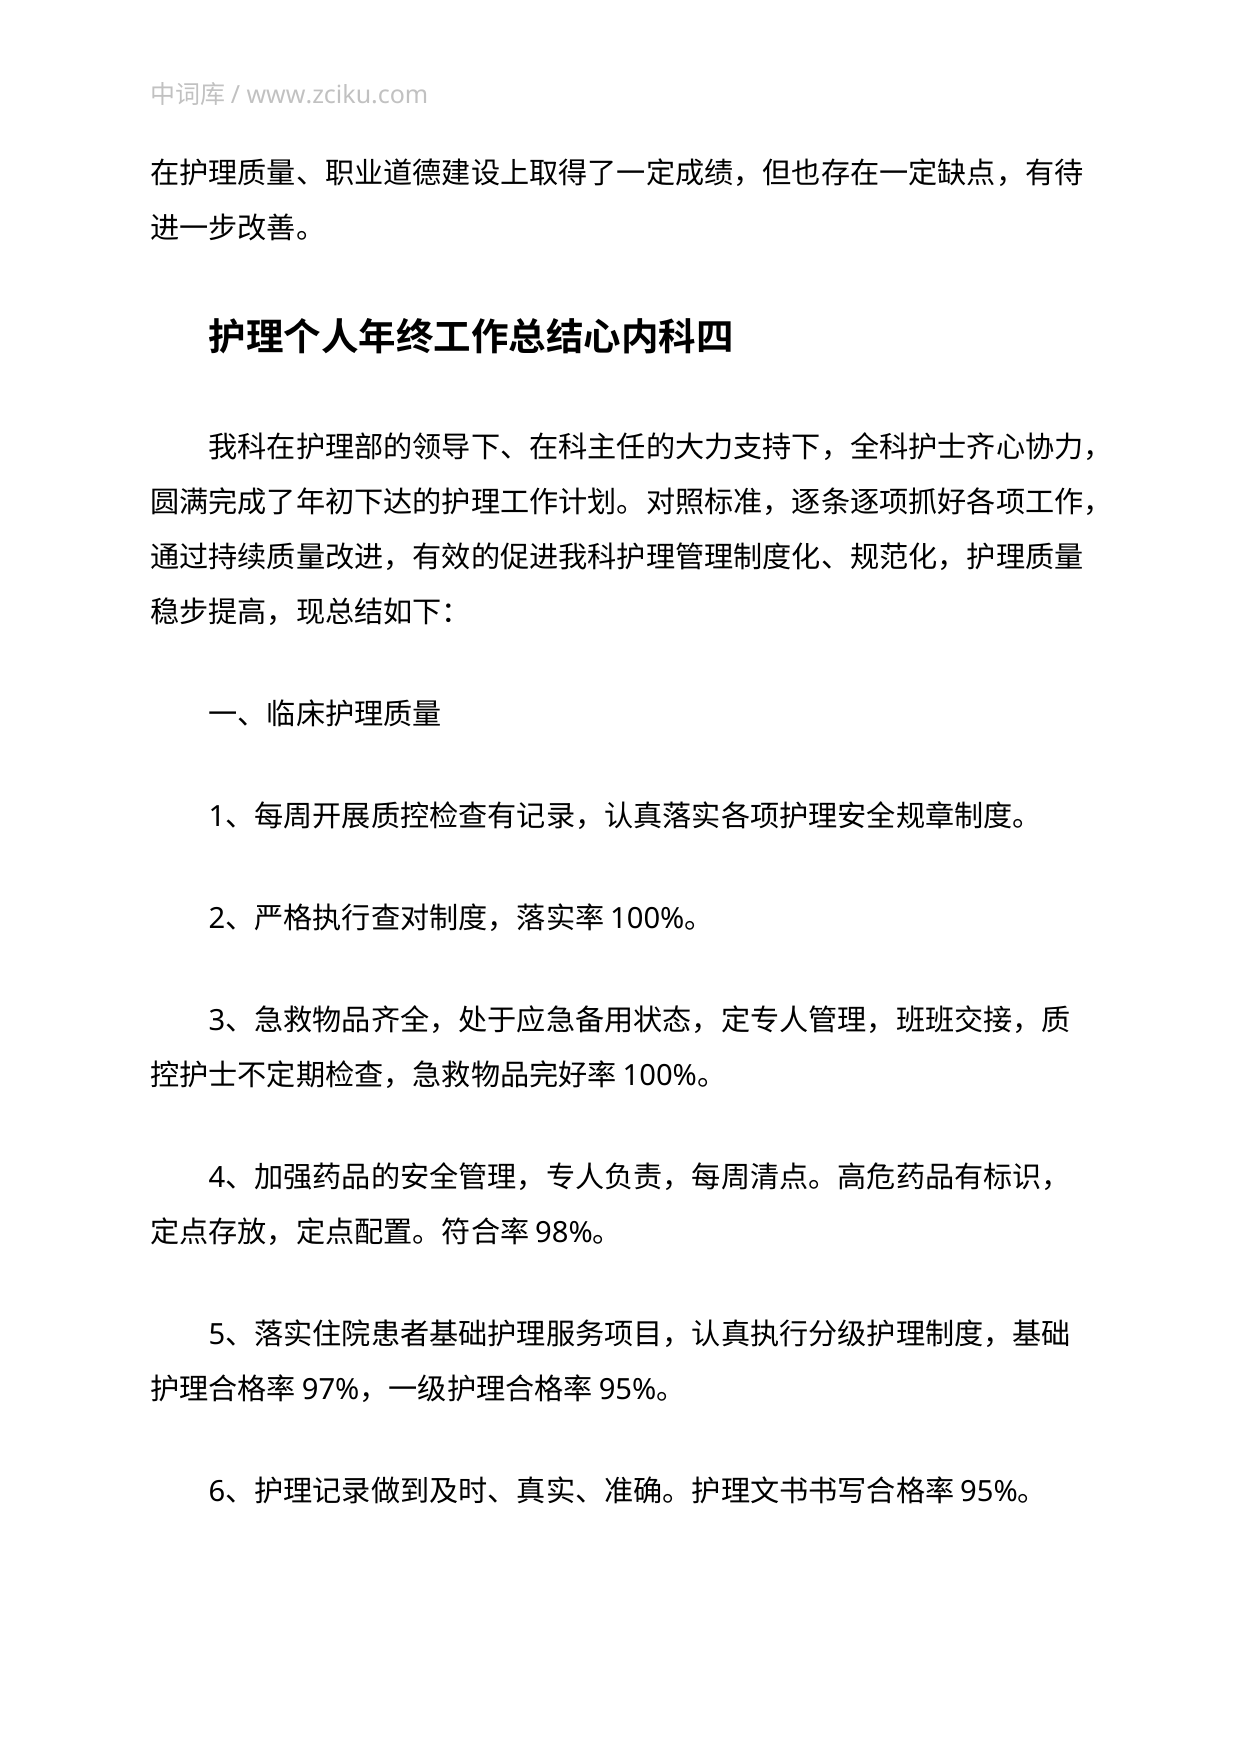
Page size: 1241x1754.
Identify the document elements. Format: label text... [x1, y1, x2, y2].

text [150, 150, 1090, 247]
text 一、临床护理质量 [150, 691, 1090, 733]
text 2、严格执行查对制度，落实率100%。 [150, 894, 1090, 937]
text 护理个人年终工作总结心内科四 [150, 307, 1090, 361]
text 5、落实住院患者基础护理服务项目，认真执行分级护理制度，基础护理合格率97%，一级护理合格率95%。 [150, 1310, 1090, 1408]
text 6、护理记录做到及时、真实、准确。护理文书书写合格率95%。 [150, 1467, 1090, 1509]
text 4、加强药品的安全管理，专人负责，每周清点。高危药品有标识，定点存放，定点配置。符合率98%。 [150, 1153, 1090, 1251]
text 1、每周开展质控检查有记录，认真落实各项护理安全规章制度。 [150, 792, 1090, 835]
text 我科在护理部的领导下、在科主任的大力支持下，全科护士齐心协力，圆满完成了年初下达的护理工作计划。对照标准，逐条逐项抓好各项工作，通过持续质量改进，有效的促进我科护理管理制度化、规范化，护理质量稳步提高，现总结如下： [150, 424, 1090, 631]
text 3、急救物品齐全，处于应急备用状态，定专人管理，班班交接，质控护士不定期检查，急救物品完好率100%。 [150, 996, 1090, 1094]
